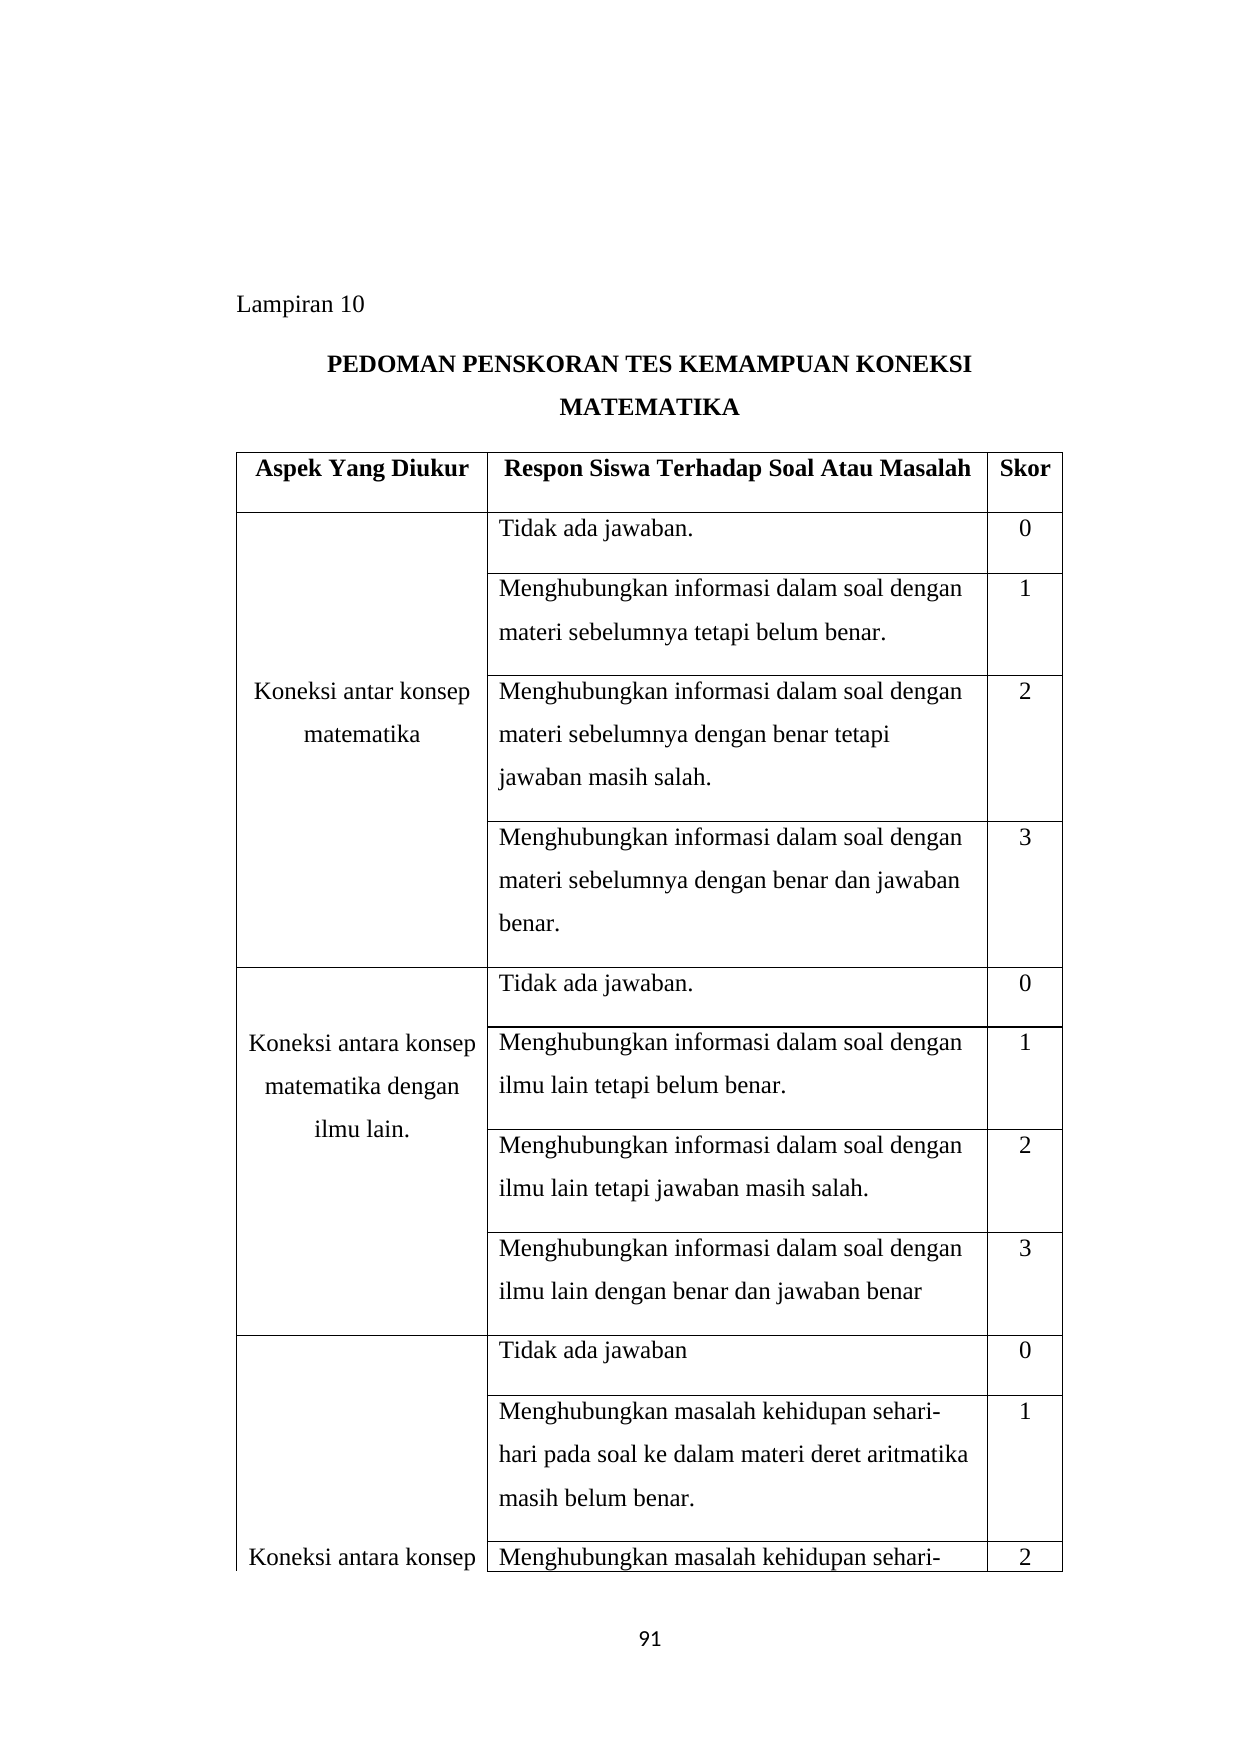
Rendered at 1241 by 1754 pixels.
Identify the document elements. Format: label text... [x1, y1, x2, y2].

text Lampiran 10 [236, 289, 1063, 318]
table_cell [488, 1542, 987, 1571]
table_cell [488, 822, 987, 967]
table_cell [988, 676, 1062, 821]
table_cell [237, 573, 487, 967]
text PEDOMAN PENSKORAN TES KEMAMPUAN KONEKSI MATEMATIKA [236, 349, 1063, 421]
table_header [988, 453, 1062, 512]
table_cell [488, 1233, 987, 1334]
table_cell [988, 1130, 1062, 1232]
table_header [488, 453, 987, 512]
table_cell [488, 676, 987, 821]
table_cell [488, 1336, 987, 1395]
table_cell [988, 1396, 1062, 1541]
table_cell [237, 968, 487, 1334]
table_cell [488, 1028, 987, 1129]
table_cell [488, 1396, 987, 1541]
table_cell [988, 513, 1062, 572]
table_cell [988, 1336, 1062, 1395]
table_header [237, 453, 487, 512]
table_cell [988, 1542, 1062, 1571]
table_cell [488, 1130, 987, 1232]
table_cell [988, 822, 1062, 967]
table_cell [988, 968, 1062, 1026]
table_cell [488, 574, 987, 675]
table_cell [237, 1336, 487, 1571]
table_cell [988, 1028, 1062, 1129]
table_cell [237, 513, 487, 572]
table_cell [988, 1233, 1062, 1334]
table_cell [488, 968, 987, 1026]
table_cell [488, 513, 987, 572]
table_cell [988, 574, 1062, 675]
